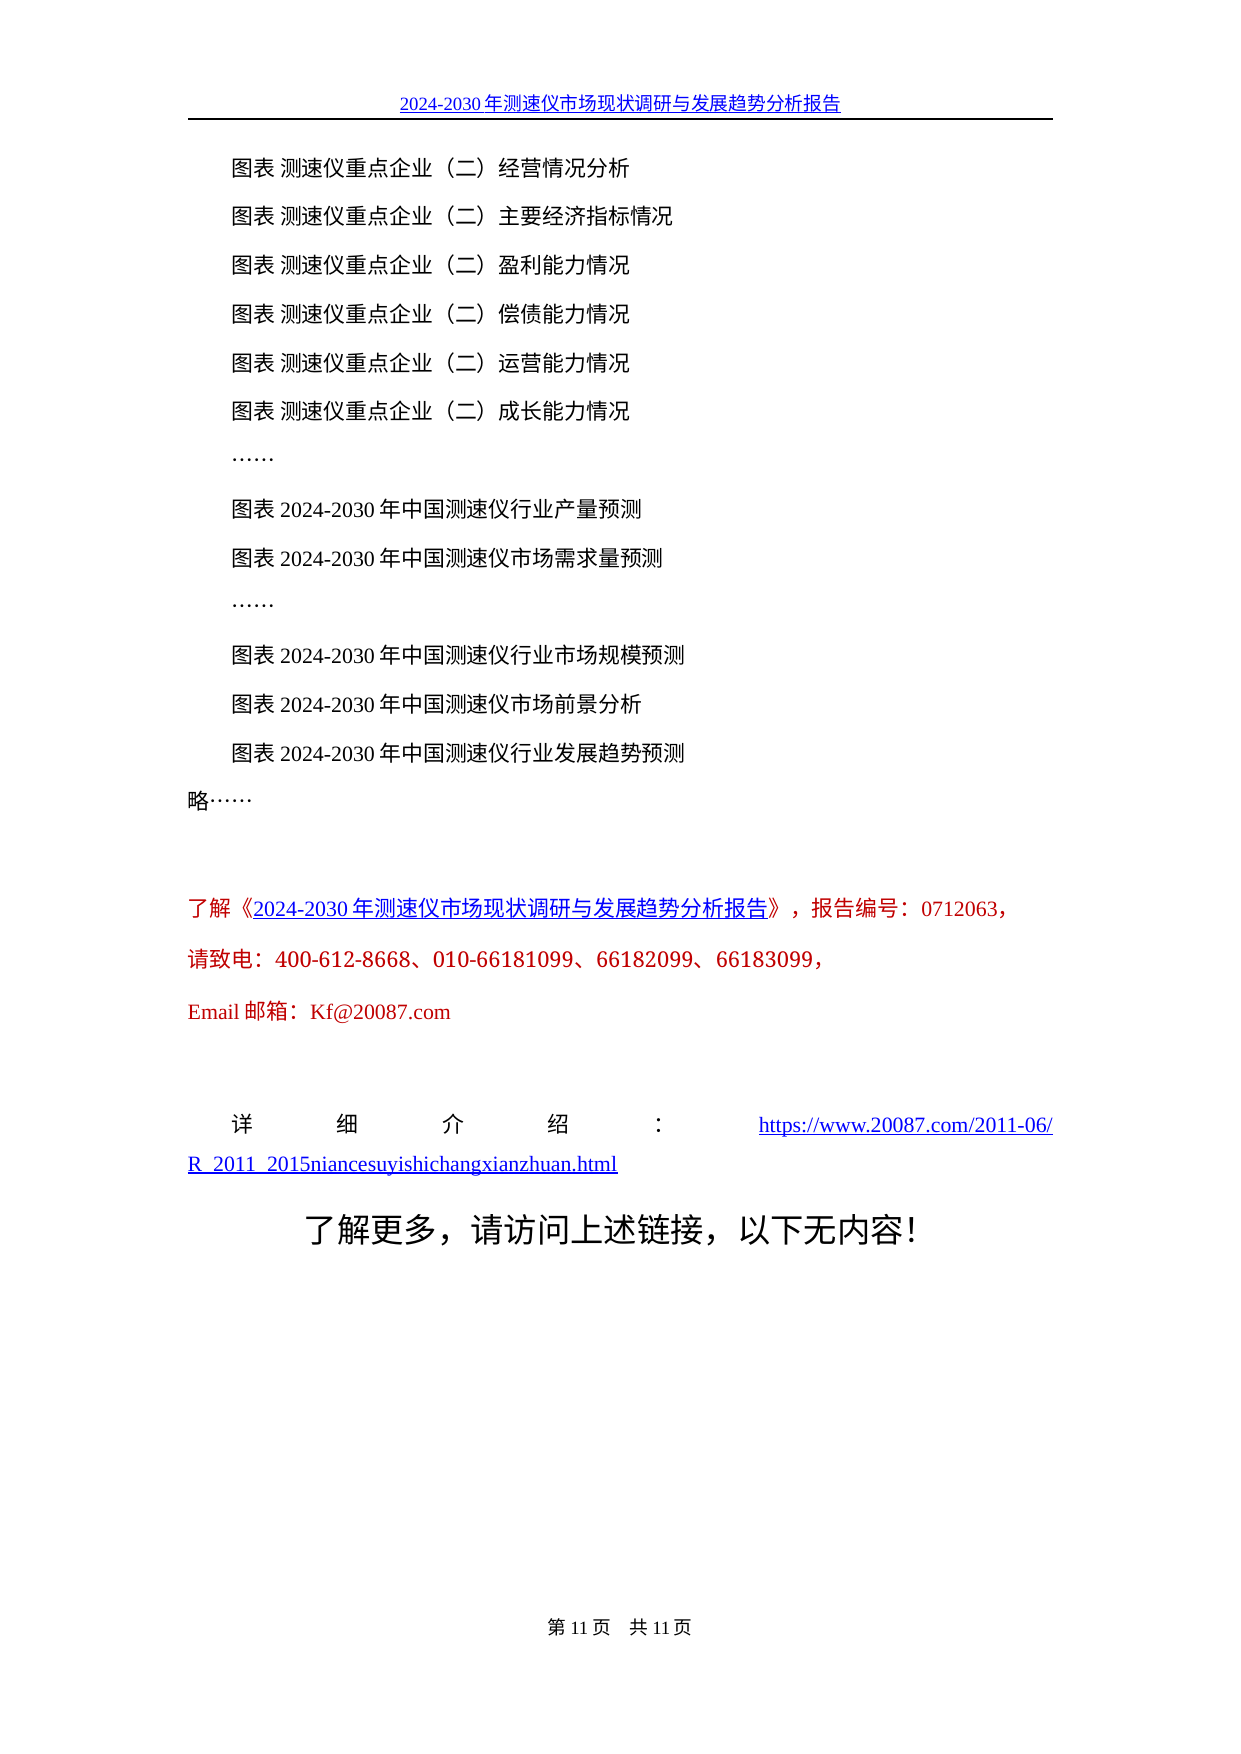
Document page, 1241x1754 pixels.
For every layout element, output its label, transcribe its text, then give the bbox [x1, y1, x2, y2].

text Email邮箱：Kf@20087.com [187, 993, 1053, 1026]
text 详细介绍：https://www.20087.com/2011-06/R_2011_2015niancesuyishichangxianzhuan.html [187, 1106, 1053, 1179]
title 了解更多，请访问上述链接，以下无内容！ [187, 1195, 1053, 1260]
text 请致电：400-612-8668、010-66181099、66182099、66183099， [187, 942, 1053, 974]
text 了解《2024-2030年测速仪市场现状调研与发展趋势分析报告》，报告编号：0712063， [187, 890, 1053, 923]
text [187, 150, 1053, 816]
